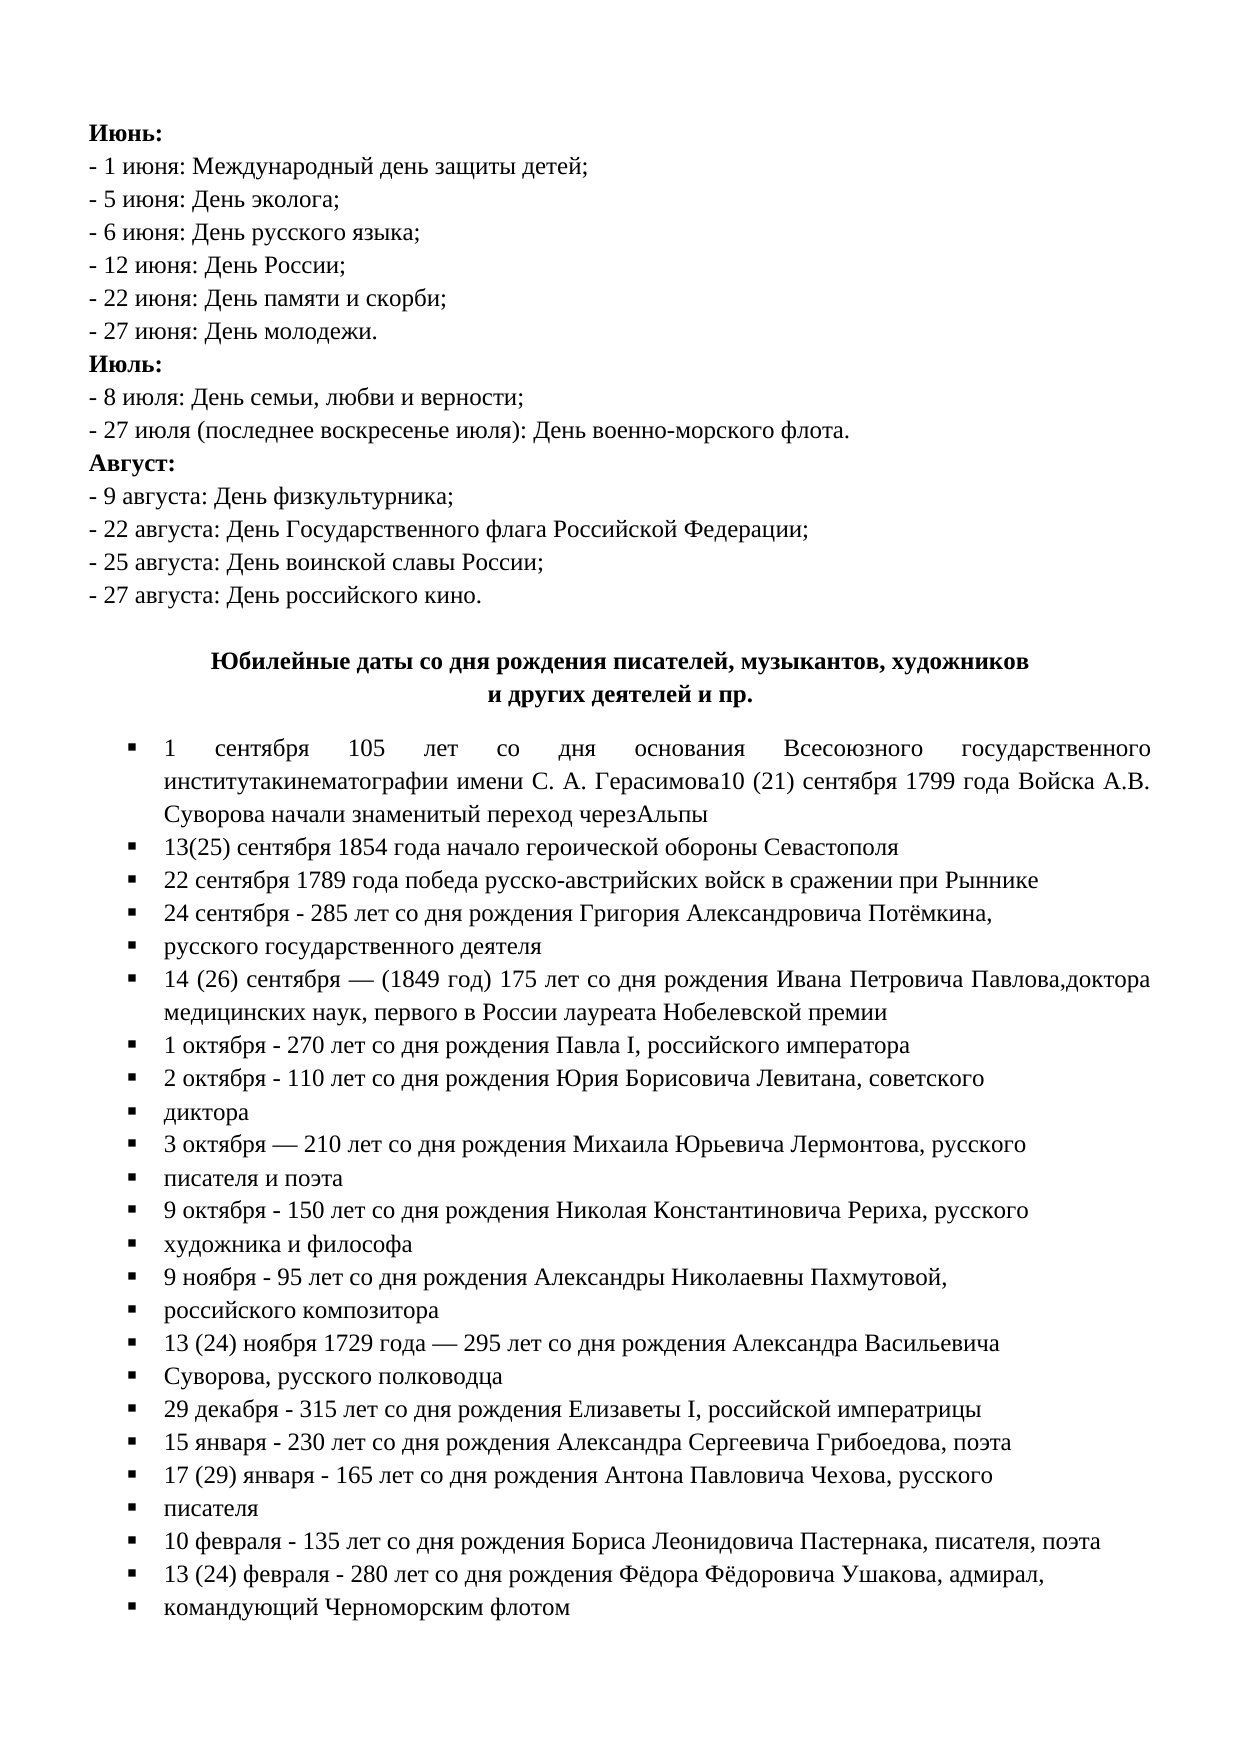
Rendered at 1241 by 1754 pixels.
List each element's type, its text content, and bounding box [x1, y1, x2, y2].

list 15 января - 230 лет со дня рождения Александра Сергеевича Грибоедова, поэта [126, 1427, 1152, 1456]
text - 12 июня: День России; [89, 250, 1152, 279]
text - 8 июля: День семьи, любви и верности; [89, 382, 1152, 411]
list 13 (24) ноября 1729 года — 295 лет со дня рождения Александра Васильевича [126, 1328, 1152, 1356]
text - 22 августа: День Государственного флага Российской Федерации; [89, 514, 1152, 543]
list писателя и поэта [126, 1163, 1152, 1191]
list 10 февраля - 135 лет со дня рождения Бориса Леонидовича Пастернака, писателя, поэта [126, 1526, 1152, 1554]
list Суворова, русского полководца [126, 1361, 1152, 1389]
list 1 сентября 105 лет со дня основания Всесоюзного государственного институтакинематографии имени С. А. Герасимова10 (21) сентября 1799 года Войска А.В. Суворова начали знаменитый переход черезАльпы [126, 733, 1152, 828]
list 2 октября - 110 лет со дня рождения Юрия Борисовича Левитана, советского [126, 1063, 1152, 1092]
list 22 сентября 1789 года победа русско-австрийских войск в сражении при Рыннике [126, 865, 1152, 894]
text - 1 июня: Международный день защиты детей; [89, 151, 1152, 180]
list 1 октября - 270 лет со дня рождения Павла I, российского императора [126, 1031, 1152, 1059]
list 24 сентября - 285 лет со дня рождения Григория Александровича Потёмкина, [126, 898, 1152, 927]
list 9 октября - 150 лет со дня рождения Николая Константиновича Рериха, русского [126, 1196, 1152, 1224]
text - 9 августа: День физкультурника; [89, 481, 1152, 510]
list диктора [126, 1097, 1152, 1125]
list художника и философа [126, 1229, 1152, 1257]
text Июнь: [89, 118, 1152, 147]
list 9 ноября - 95 лет со дня рождения Александры Николаевны Пахмутовой, [126, 1262, 1152, 1290]
text Юбилейные даты со дня рождения писателей, музыкантов, художников [89, 646, 1152, 675]
text - 25 августа: День воинской славы России; [89, 547, 1152, 576]
text - 22 июня: День памяти и скорби; [89, 283, 1152, 312]
text - 27 августа: День российского кино. [89, 580, 1152, 609]
text Июль: [89, 349, 1152, 378]
list 3 октября — 210 лет со дня рождения Михаила Юрьевича Лермонтова, русского [126, 1129, 1152, 1158]
list писателя [126, 1493, 1152, 1522]
list 29 декабря - 315 лет со дня рождения Елизаветы I, российской императрицы [126, 1394, 1152, 1422]
list 13 (24) февраля - 280 лет со дня рождения Фёдора Фёдоровича Ушакова, адмирал, [126, 1559, 1152, 1588]
text Август: [89, 448, 1152, 477]
text - 5 июня: День эколога; [89, 184, 1152, 213]
list русского государственного деятеля [126, 931, 1152, 960]
list российского композитора [126, 1295, 1152, 1323]
list 17 (29) января - 165 лет со дня рождения Антона Павловича Чехова, русского [126, 1460, 1152, 1488]
text - 6 июня: День русского языка; [89, 217, 1152, 246]
text - 27 июня: День молодежи. [89, 316, 1152, 345]
list 14 (26) сентября — (1849 год) 175 лет со дня рождения Ивана Петровича Павлова,доктора медицинских наук, первого в России лауреата Нобелевской премии [126, 964, 1152, 1026]
text и других деятелей и пр. [89, 679, 1152, 708]
list командующий Черноморским флотом [126, 1592, 1152, 1621]
list 13(25) сентября 1854 года начало героической обороны Севастополя [126, 832, 1152, 861]
text - 27 июля (последнее воскресенье июля): День военно-морского флота. [89, 415, 1152, 444]
